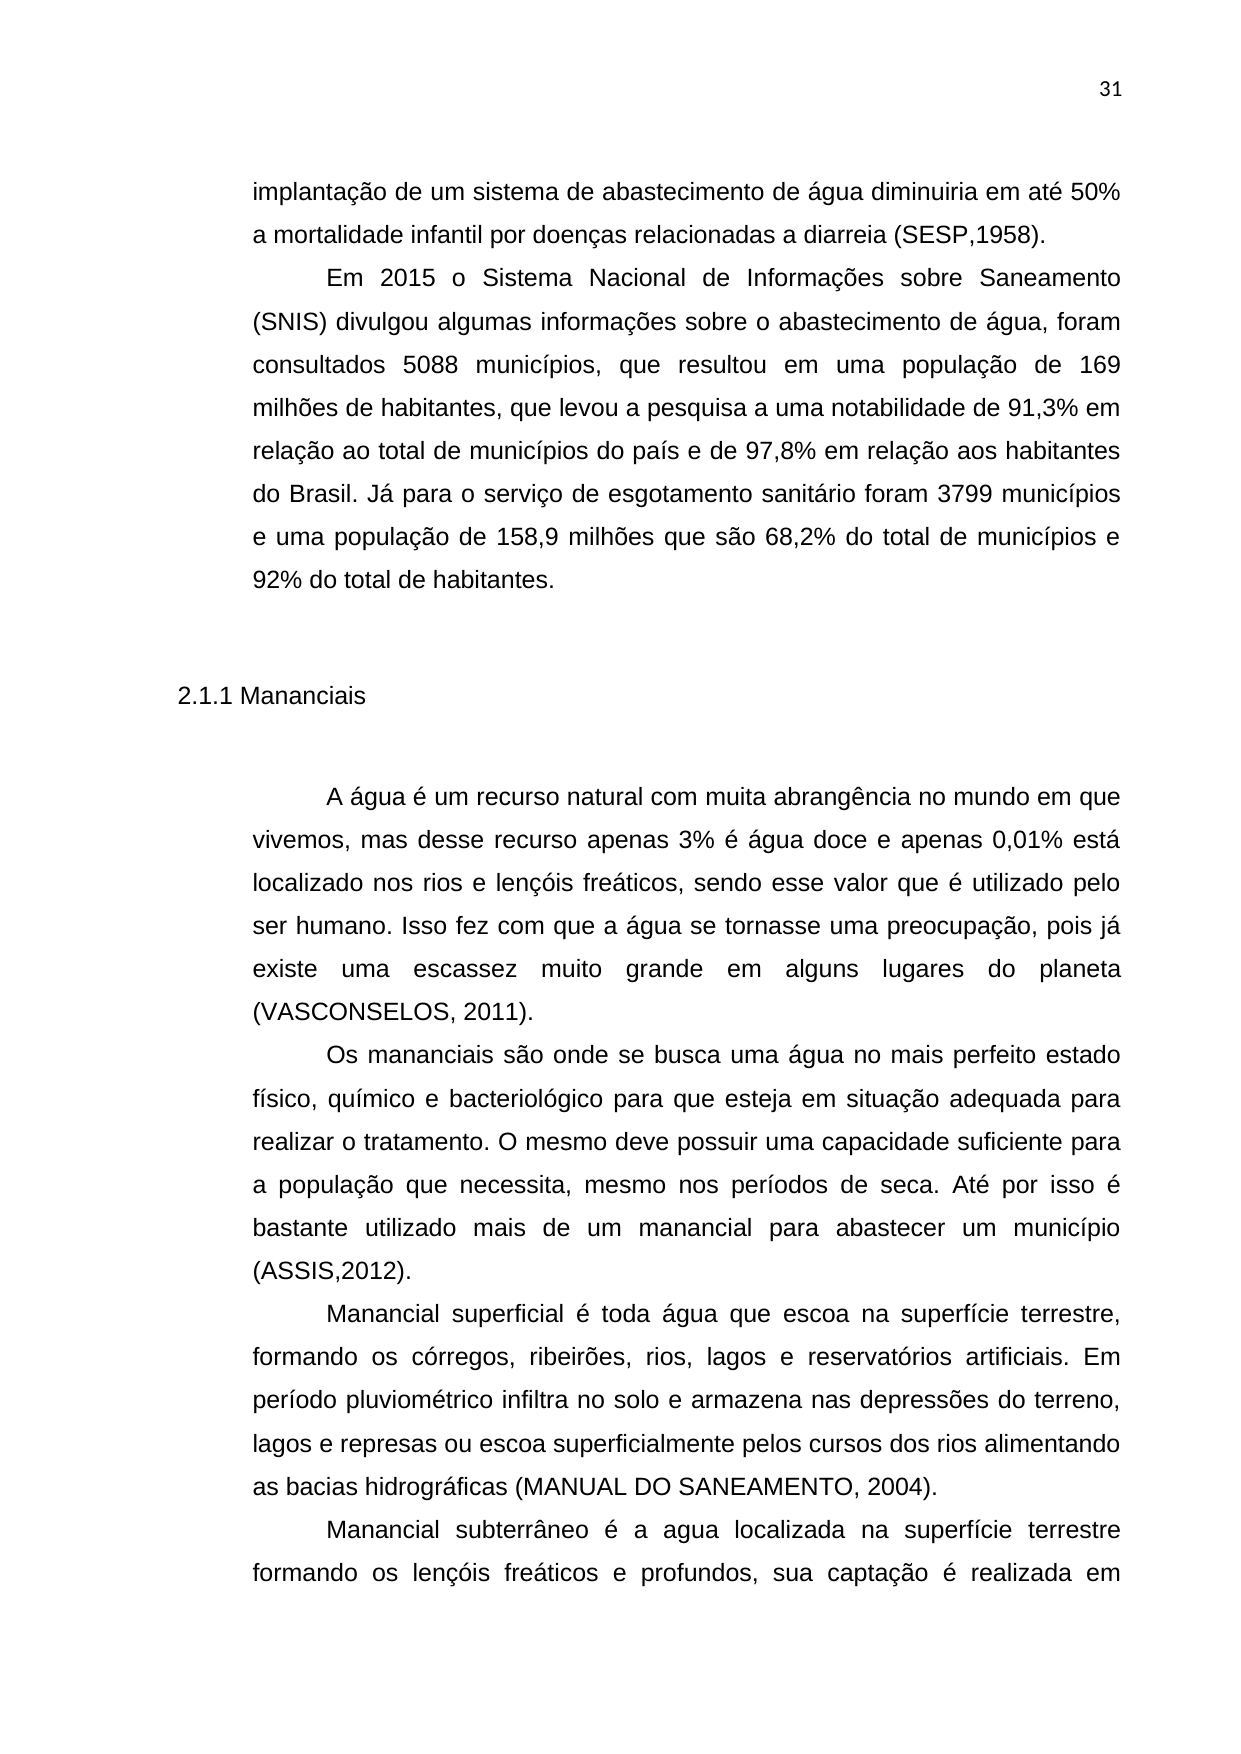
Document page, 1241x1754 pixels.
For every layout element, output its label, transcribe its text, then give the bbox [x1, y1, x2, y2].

subtitle 2.1.1 Mananciais [177, 681, 1122, 709]
text Manancial superficial é toda água que escoa na superfície terrestre, formando os córregos, ribeirões, rios, lagos e reservatórios artificiais. Em período pluviométrico infiltra no solo e armazena nas depressões do terreno, lagos e represas ou escoa superficialmente pelos cursos dos rios alimentando as bacias hidrográficas (MANUAL DO SANEAMENTO, 2004). [252, 1299, 1122, 1501]
text A água é um recurso natural com muita abrangência no mundo em que vivemos, mas desse recurso apenas 3% é água doce e apenas 0,01% está localizado nos rios e lençóis freáticos, sendo esse valor que é utilizado pelo ser humano. Isso fez com que a água se tornasse uma preocupação, pois já existe uma escassez muito grande em alguns lugares do planeta (VASCONSELOS, 2011). [252, 782, 1122, 1026]
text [252, 177, 1122, 249]
text Os mananciais são onde se busca uma água no mais perfeito estado físico, químico e bacteriológico para que esteja em situação adequada para realizar o tratamento. O mesmo deve possuir uma capacidade suficiente para a população que necessita, mesmo nos períodos de seca. Até por isso é bastante utilizado mais de um manancial para abastecer um município (ASSIS,2012). [252, 1041, 1122, 1285]
text Em 2015 o Sistema Nacional de Informações sobre Saneamento (SNIS) divulgou algumas informações sobre o abastecimento de água, foram consultados 5088 municípios, que resultou em uma população de 169 milhões de habitantes, que levou a pesquisa a uma notabilidade de 91,3% em relação ao total de municípios do país e de 97,8% em relação aos habitantes do Brasil. Já para o serviço de esgotamento sanitário foram 3799 municípios e uma população de 158,9 milhões que são 68,2% do total de municípios e 92% do total de habitantes. [252, 263, 1122, 594]
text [252, 1515, 1122, 1587]
